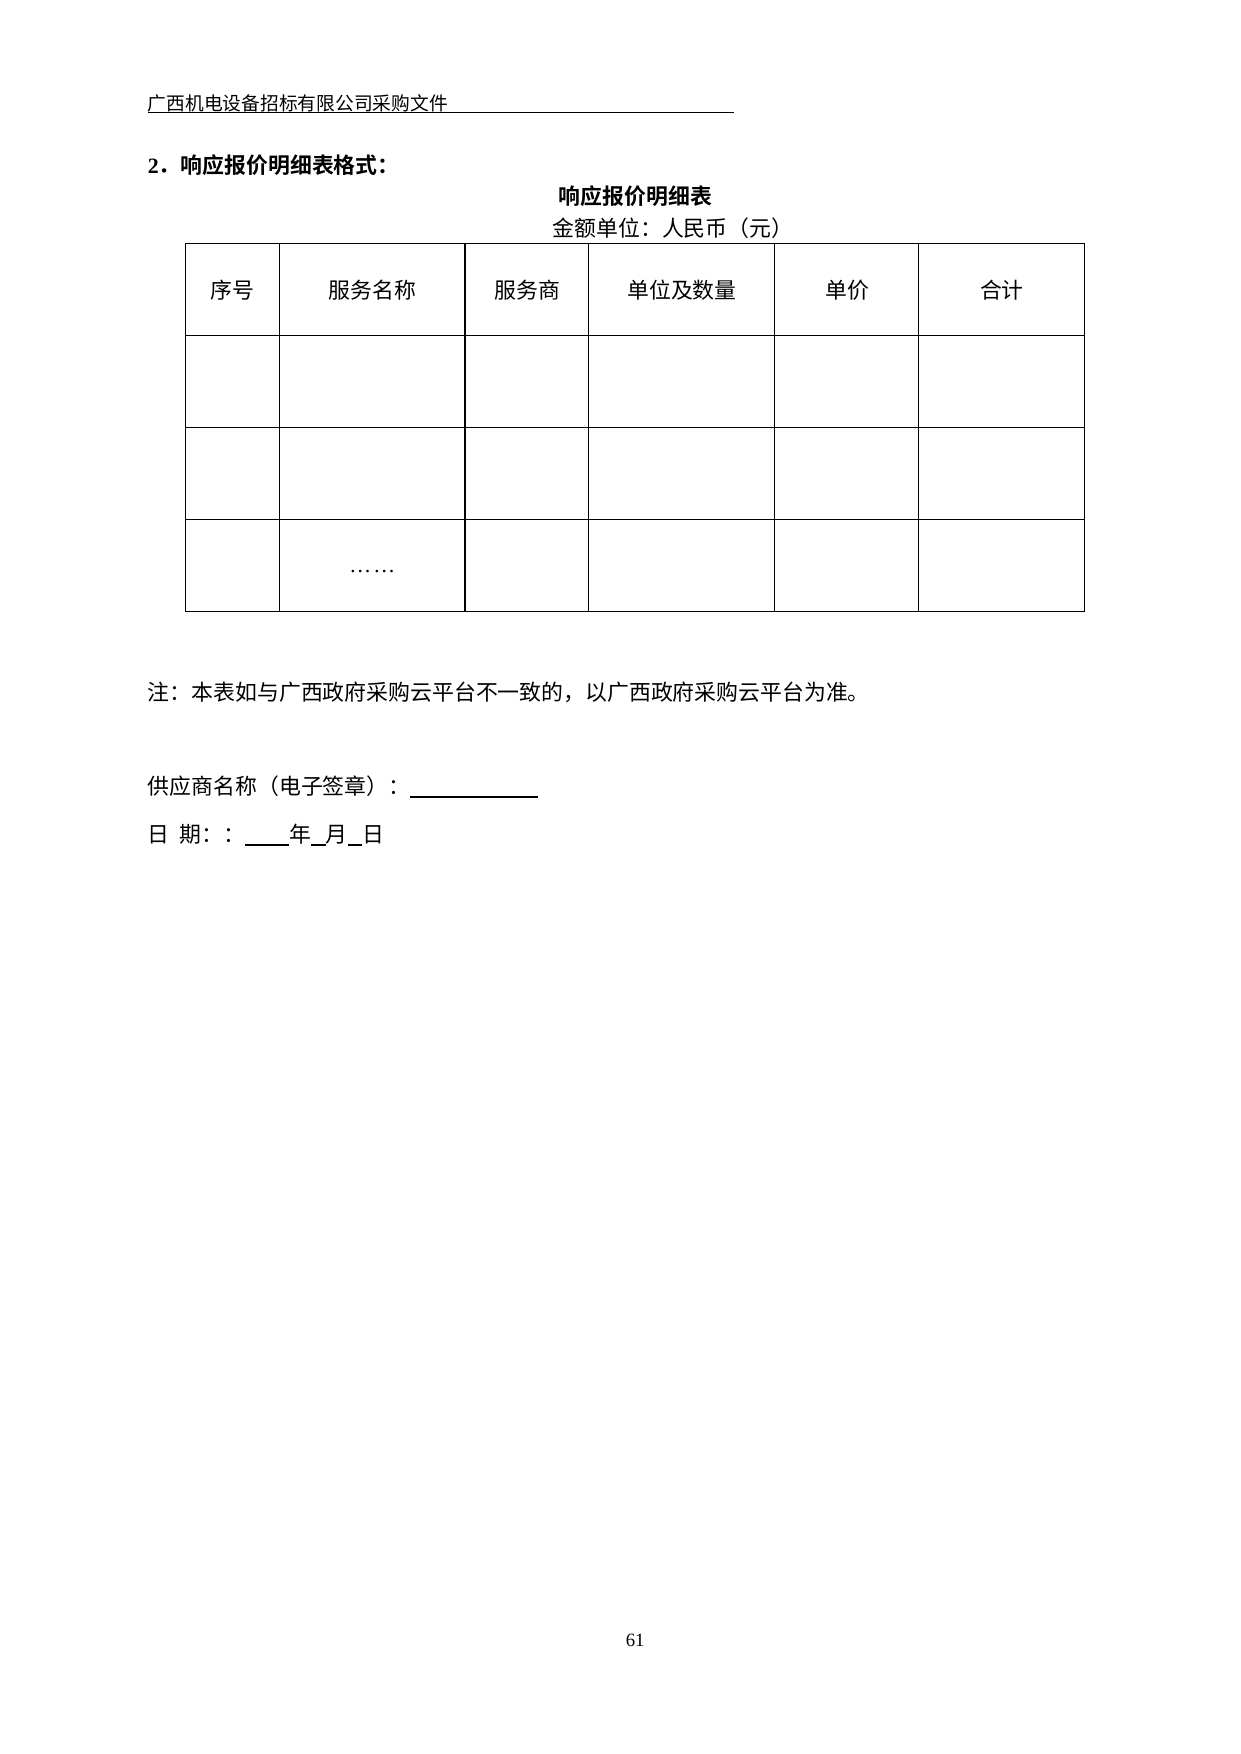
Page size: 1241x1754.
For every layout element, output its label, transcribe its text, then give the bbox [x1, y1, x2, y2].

table_header 服务名称 [280, 244, 464, 335]
table_cell [775, 428, 918, 519]
table_cell [186, 520, 279, 611]
table_cell [280, 336, 464, 427]
table_header 单位及数量 [589, 244, 774, 335]
table_header 序号 [186, 244, 279, 335]
table_cell [186, 336, 279, 427]
text 2．响应报价明细表格式： [148, 148, 1122, 179]
text 注：本表如与广西政府采购云平台不一致的，以广西政府采购云平台为准。 [148, 675, 1122, 706]
table_cell [186, 428, 279, 519]
text 金额单位：人民币（元） [148, 211, 1122, 243]
table_cell [466, 520, 588, 611]
text 响应报价明细表 [148, 179, 1122, 211]
text 日 期：： 年 月 日 [148, 817, 1122, 848]
table_cell [589, 520, 774, 611]
table_cell [775, 336, 918, 427]
table_cell [589, 428, 774, 519]
table_header 合计 [919, 244, 1084, 335]
table_cell [589, 336, 774, 427]
text 供应商名称（电子签章）： [148, 769, 1122, 801]
table_header 单价 [775, 244, 918, 335]
table_cell [280, 428, 464, 519]
table_cell [466, 428, 588, 519]
table_header 服务商 [466, 244, 588, 335]
table_cell [919, 428, 1084, 519]
table_cell …… [280, 520, 464, 611]
table_cell [919, 520, 1084, 611]
table_cell [775, 520, 918, 611]
table_cell [466, 336, 588, 427]
table_cell [919, 336, 1084, 427]
